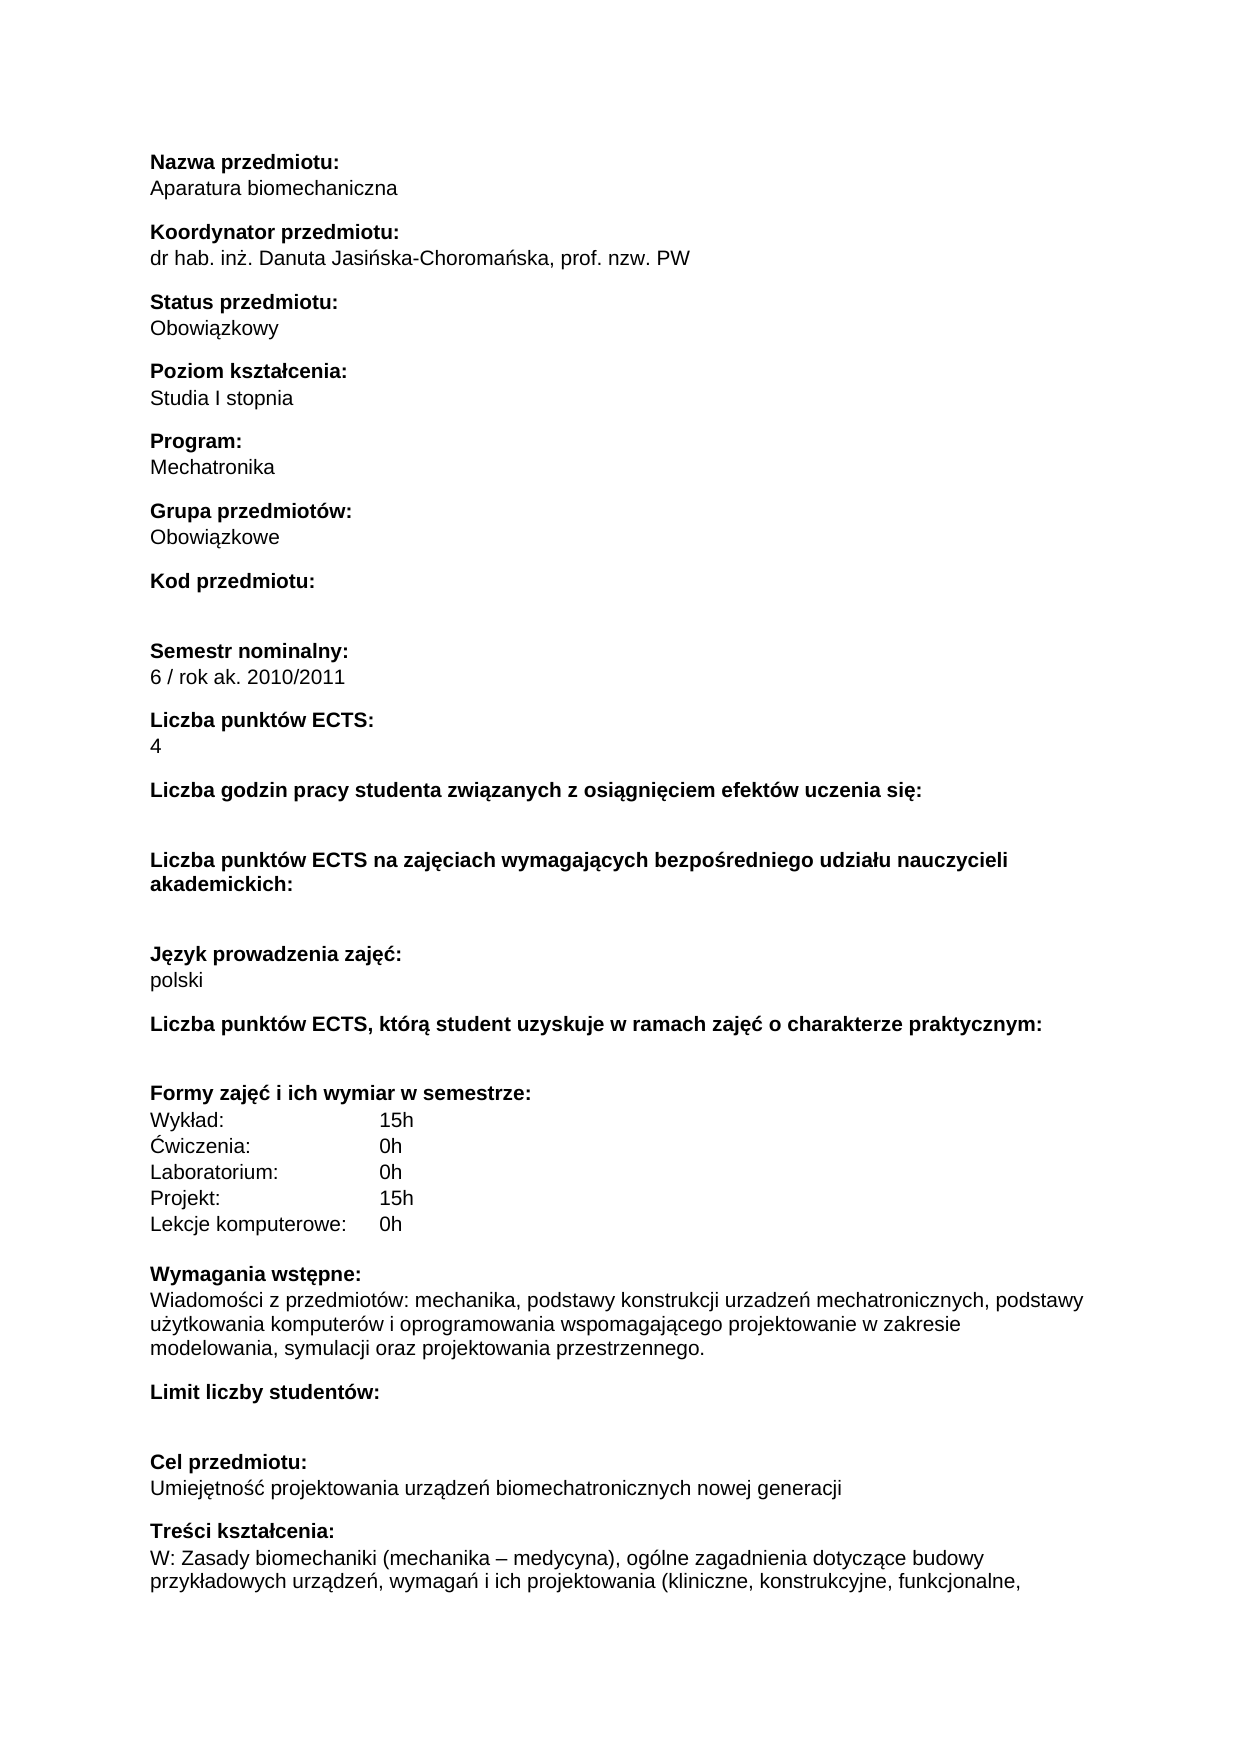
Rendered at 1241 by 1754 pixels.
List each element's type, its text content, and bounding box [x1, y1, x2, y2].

text Program: [150, 429, 1090, 453]
table_cell 0h [369, 1132, 597, 1158]
table_cell 15h [369, 1184, 597, 1210]
text Język prowadzenia zajęć: [150, 942, 1090, 966]
text Status przedmiotu: [150, 289, 1090, 313]
table_cell Projekt: [140, 1186, 367, 1210]
text Obowiązkowe [150, 525, 1090, 549]
text Obowiązkowy [150, 316, 1090, 339]
table_cell 0h [369, 1158, 597, 1184]
text Formy zajęć i ich wymiar w semestrze: [150, 1081, 1090, 1105]
text Wymagania wstępne: [150, 1262, 1090, 1286]
text Semestr nominalny: [150, 638, 1090, 662]
text Koordynator przedmiotu: [150, 220, 1090, 244]
text Studia I stopnia [150, 385, 1090, 409]
text polski [150, 968, 1090, 992]
text Nazwa przedmiotu: [150, 150, 1090, 174]
text Treści kształcenia: [150, 1519, 1090, 1543]
text dr hab. inż. Danuta Jasińska-Choromańska, prof. nzw. PW [150, 246, 1090, 270]
table_cell Lekcje komputerowe: [140, 1212, 367, 1236]
text Grupa przedmiotów: [150, 499, 1090, 523]
text Poziom kształcenia: [150, 359, 1090, 383]
text Liczba punktów ECTS na zajęciach wymagających bezpośredniego udziału nauczycieli akademickich: [150, 848, 1090, 896]
table_cell Ćwiczenia: [140, 1134, 367, 1158]
table_cell Laboratorium: [140, 1160, 367, 1184]
table_header Wykład: [140, 1108, 367, 1132]
table_header 15h [369, 1108, 597, 1132]
text Liczba godzin pracy studenta związanych z osiągnięciem efektów uczenia się: [150, 778, 1090, 802]
table_cell 0h [369, 1210, 597, 1236]
text 6 / rok ak. 2010/2011 [150, 664, 1090, 688]
text Limit liczby studentów: [150, 1380, 1090, 1404]
text Wiadomości z przedmiotów: mechanika, podstawy konstrukcji urzadzeń mechatronicznych, podstawy użytkowania komputerów i oprogramowania wspomagającego projektowanie w zakresie modelowania, symulacji oraz projektowania przestrzennego. [150, 1288, 1090, 1360]
text Liczba punktów ECTS, którą student uzyskuje w ramach zajęć o charakterze praktycznym: [150, 1011, 1090, 1035]
text Aparatura biomechaniczna [150, 176, 1090, 200]
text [150, 1545, 1090, 1593]
text Umiejętność projektowania urządzeń biomechatronicznych nowej generacji [150, 1476, 1090, 1499]
text Liczba punktów ECTS: [150, 708, 1090, 732]
text Cel przedmiotu: [150, 1449, 1090, 1473]
text Kod przedmiotu: [150, 569, 1090, 593]
text Mechatronika [150, 455, 1090, 479]
text 4 [150, 734, 1090, 758]
